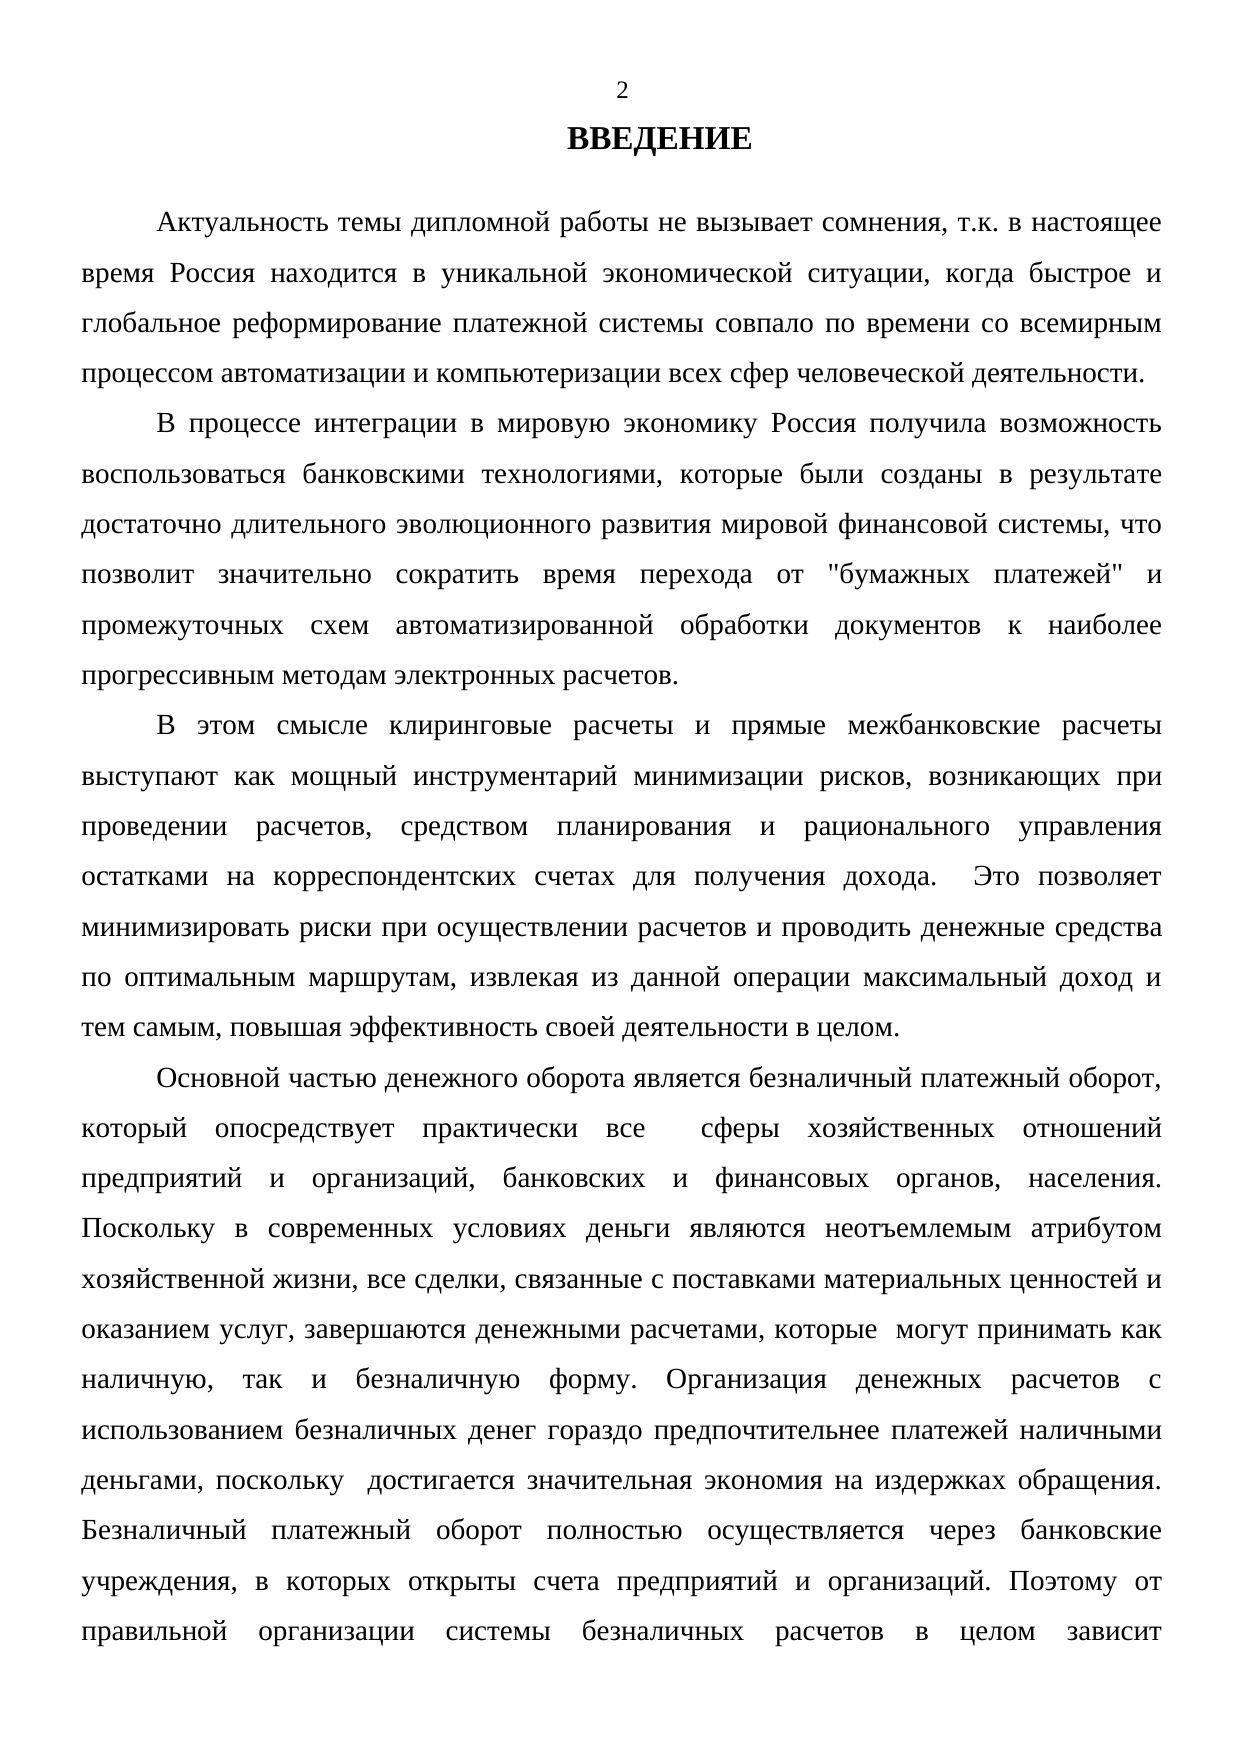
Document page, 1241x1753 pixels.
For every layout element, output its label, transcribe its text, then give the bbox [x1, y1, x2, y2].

text В процессе интеграции в мировую экономику Россия получила возможность воспользоваться банковскими технологиями, которые были созданы в результате достаточно длительного эволюционного развития мировой финансовой системы, что позволит значительно сократить время перехода от "бумажных платежей" и промежуточных схем автоматизированной обработки документов к наиболее прогрессивным методам электронных расчетов. [81, 406, 1163, 691]
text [81, 1060, 1163, 1647]
text Актуальность темы дипломной работы не вызывает сомнения, т.к. в настоящее время Россия находится в уникальной экономической ситуации, когда быстрое и глобальное реформирование платежной системы совпало по времени со всемирным процессом автоматизации и компьютеризации всех сфер человеческой деятельности. [81, 204, 1163, 389]
subtitle ВВЕДЕНИЕ [81, 118, 1163, 156]
text В этом смысле клиринговые расчеты и прямые межбанковские расчеты выступают как мощный инструментарий минимизации рисков, возникающих при проведении расчетов, средством планирования и рационального управления остатками на корреспондентских счетах для получения дохода. Это позволяет минимизировать риски при осуществлении расчетов и проводить денежные средства по оптимальным маршрутам, извлекая из данной операции максимальный доход и тем самым, повышая эффективность своей деятельности в целом. [81, 707, 1163, 1043]
